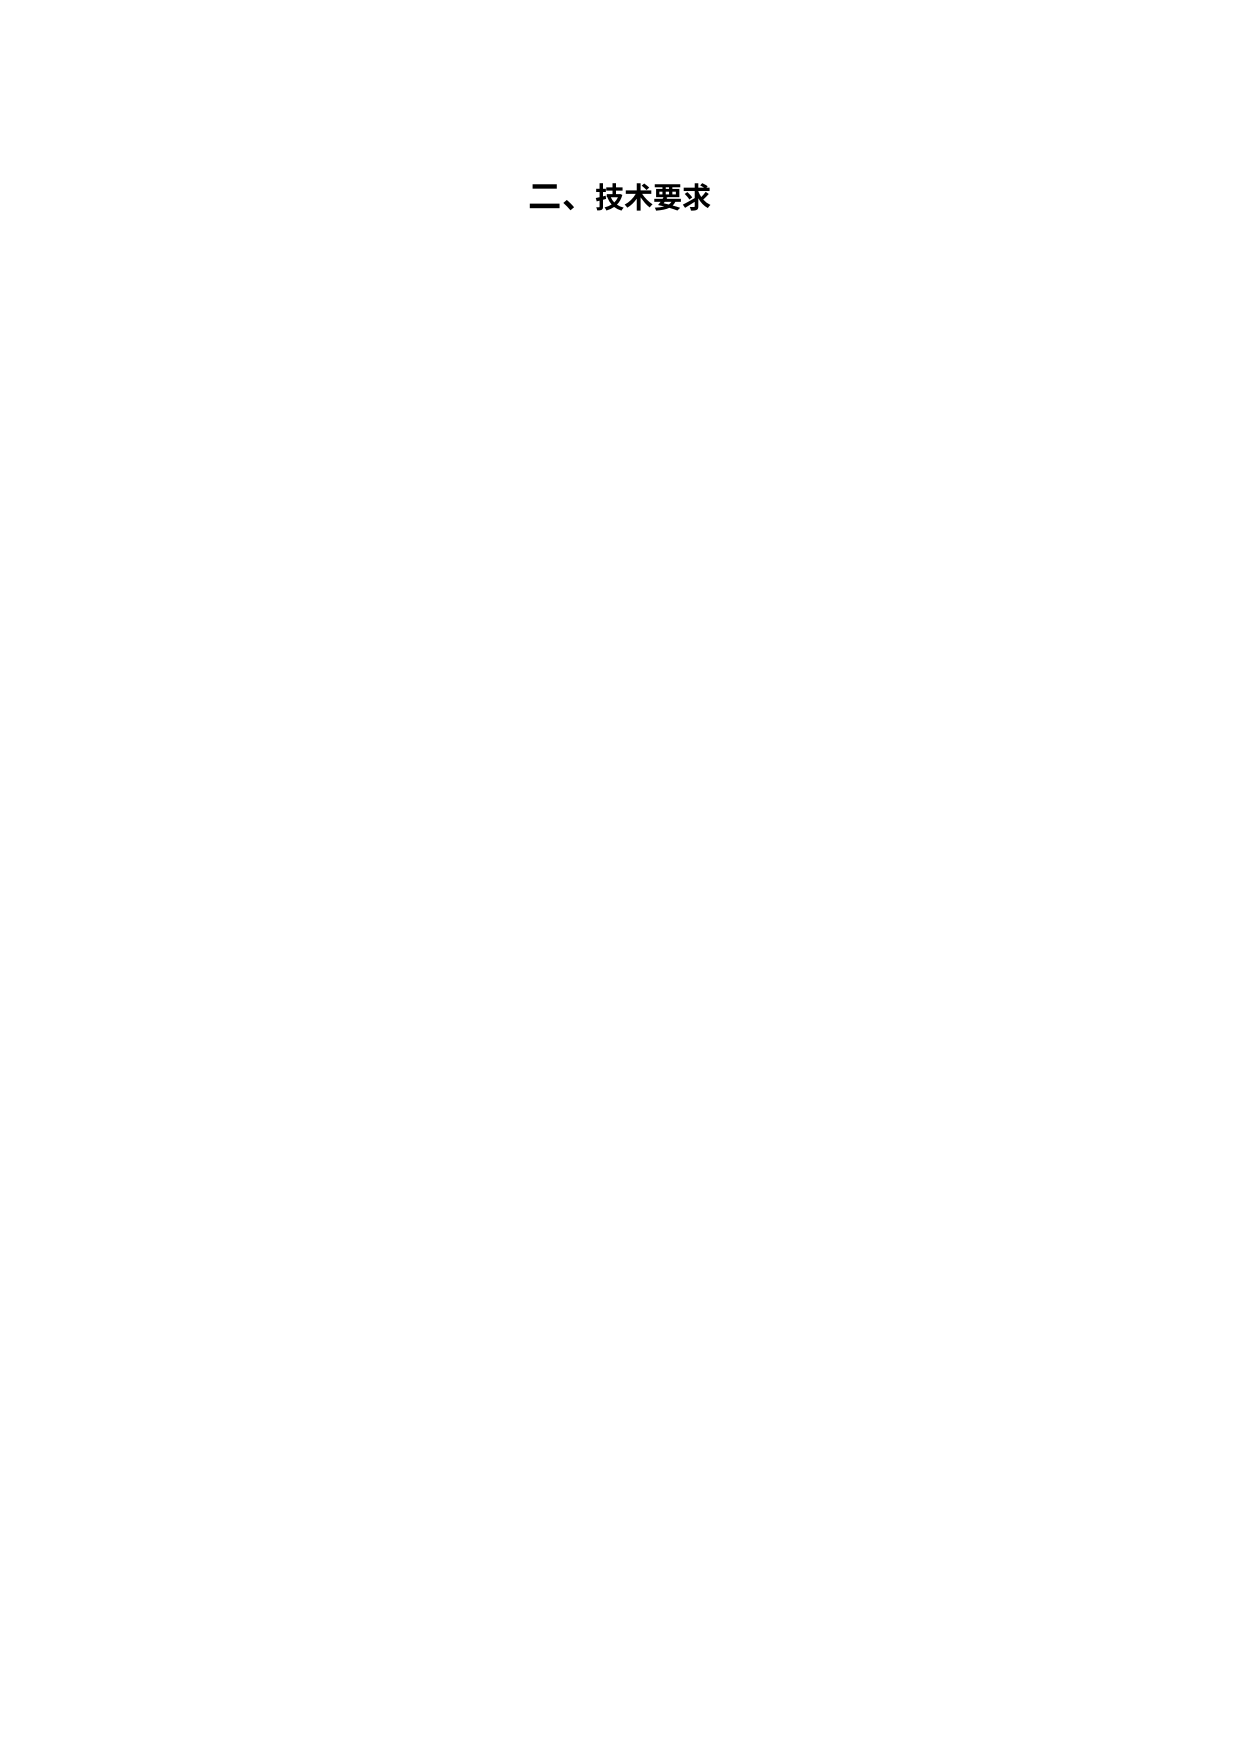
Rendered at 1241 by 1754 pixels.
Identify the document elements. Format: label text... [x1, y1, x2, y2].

subtitle 技术要求 [187, 162, 1053, 227]
